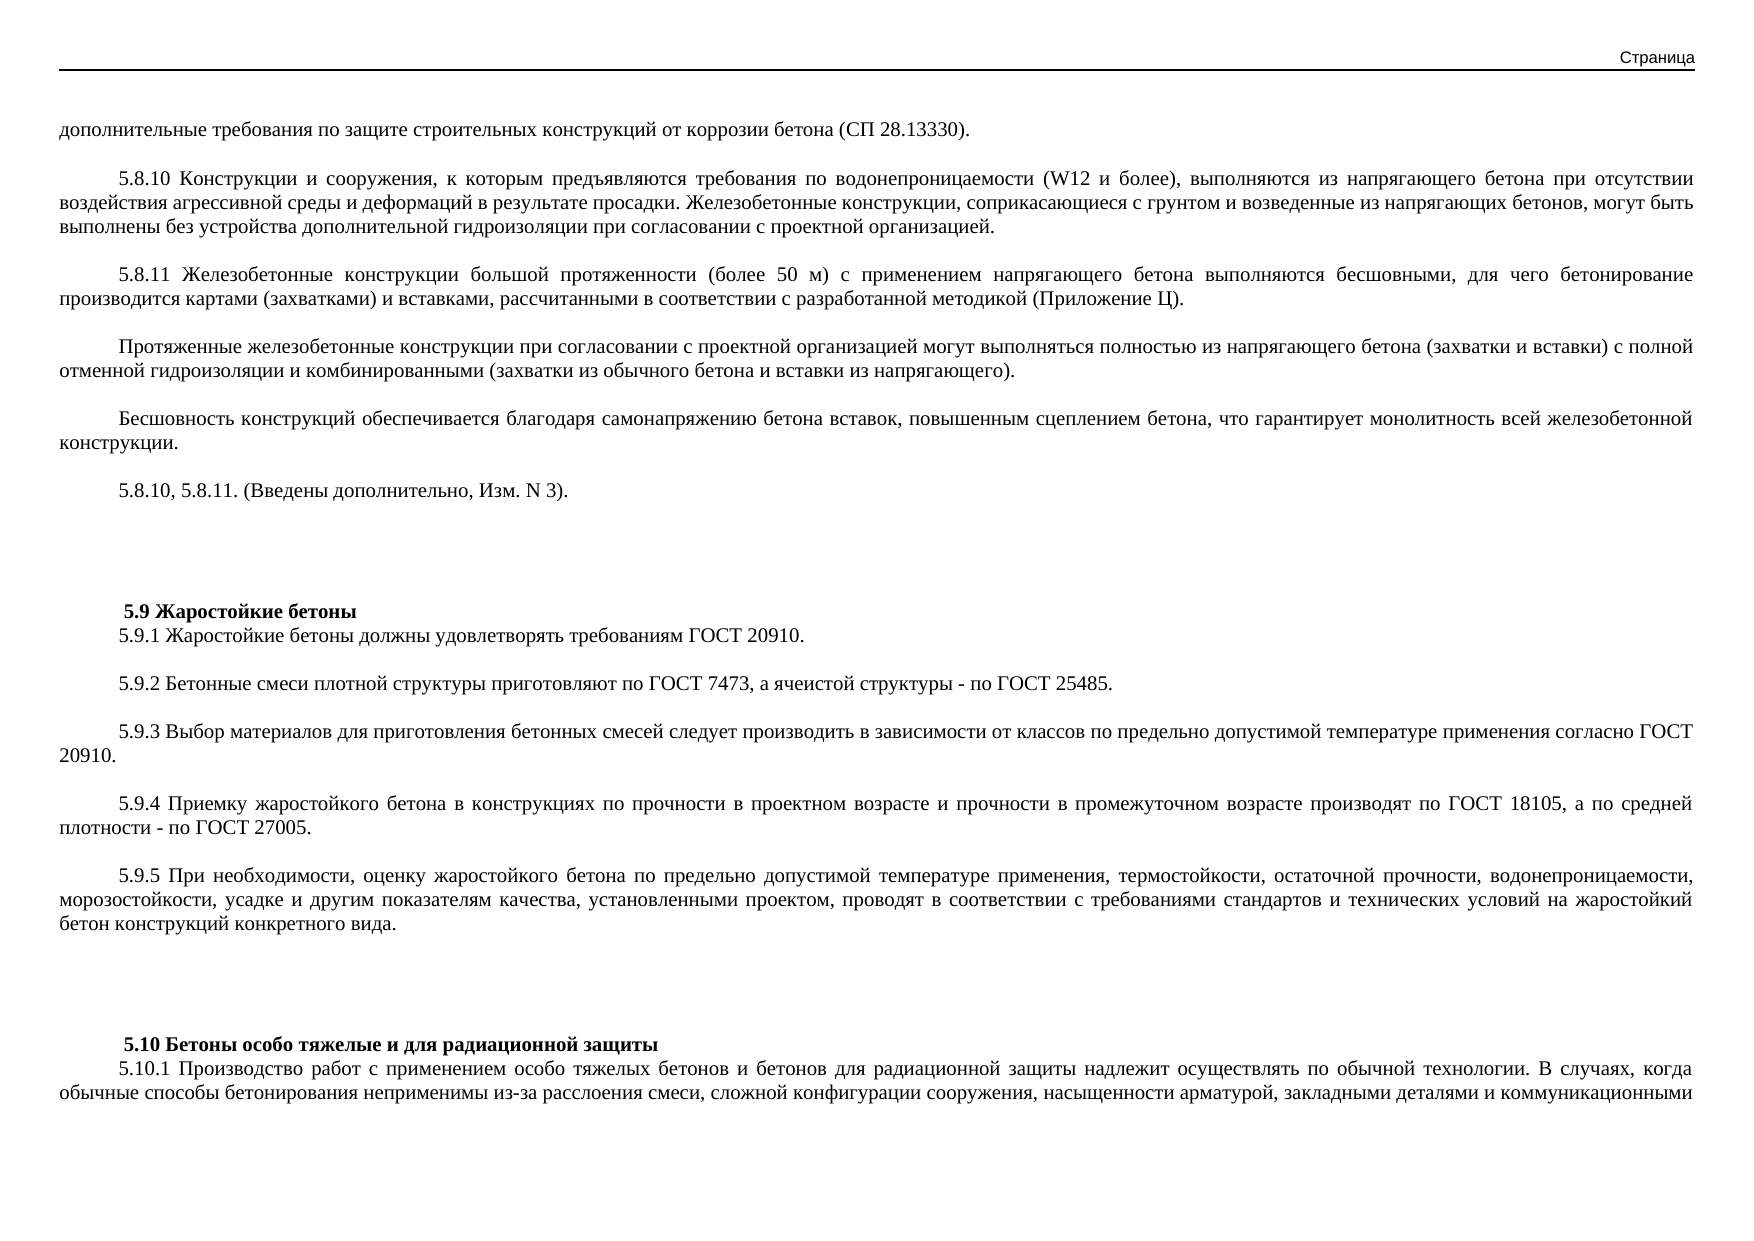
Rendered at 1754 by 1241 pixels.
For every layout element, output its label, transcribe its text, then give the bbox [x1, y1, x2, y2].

text 5.9.4 Приемку жаростойкого бетона в конструкциях по прочности в проектном возрасте и прочности в промежуточном возрасте производят по ГОСТ 18105, а по средней плотности - по ГОСТ 27005. [59, 791, 1695, 839]
text Протяженные железобетонные конструкции при согласовании с проектной организацией могут выполняться полностью из напрягающего бетона (захватки и вставки) с полной отменной гидроизоляции и комбинированными (захватки из обычного бетона и вставки из напрягающего). [59, 334, 1695, 382]
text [59, 117, 1695, 141]
text 5.9.5 При необходимости, оценку жаростойкого бетона по предельно допустимой температуре применения, термостойкости, остаточной прочности, водонепроницаемости, морозостойкости, усадке и другим показателям качества, установленными проектом, проводят в соответствии с требованиями стандартов и технических условий на жаростойкий бетон конструкций конкретного вида. [59, 863, 1695, 935]
text 5.8.10 Конструкции и сооружения, к которым предъявляются требования по водонепроницаемости (W12 и более), выполняются из напрягающего бетона при отсутствии воздействия агрессивной среды и деформаций в результате просадки. Железобетонные конструкции, соприкасающиеся с грунтом и возведенные из напрягающих бетонов, могут быть выполнены без устройства дополнительной гидроизоляции при согласовании с проектной организацией. [59, 166, 1695, 238]
text 5.8.10, 5.8.11. (Введены дополнительно, Изм. N 3). [59, 478, 1695, 502]
text Бесшовность конструкций обеспечивается благодаря самонапряжению бетона вставок, повышенным сцеплением бетона, что гарантирует монолитность всей железобетонной конструкции. [59, 406, 1695, 454]
text 5.9.1 Жаростойкие бетоны должны удовлетворять требованиям ГОСТ 20910. [59, 623, 1695, 647]
text 5.8.11 Железобетонные конструкции большой протяженности (более 50 м) с применением напрягающего бетона выполняются бесшовными, для чего бетонирование производится картами (захватками) и вставками, рассчитанными в соответствии с разработанной методикой (Приложение Ц). [59, 262, 1695, 310]
text 5.9 Жаростойкие бетоны [59, 598, 1695, 623]
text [59, 1056, 1695, 1104]
text 5.9.2 Бетонные смеси плотной структуры приготовляют по ГОСТ 7473, а ячеистой структуры - по ГОСТ 25485. [59, 671, 1695, 695]
text 5.9.3 Выбор материалов для приготовления бетонных смесей следует производить в зависимости от классов по предельно допустимой температуре применения согласно ГОСТ 20910. [59, 719, 1695, 767]
text 5.10 Бетоны особо тяжелые и для радиационной защиты [59, 1032, 1695, 1056]
